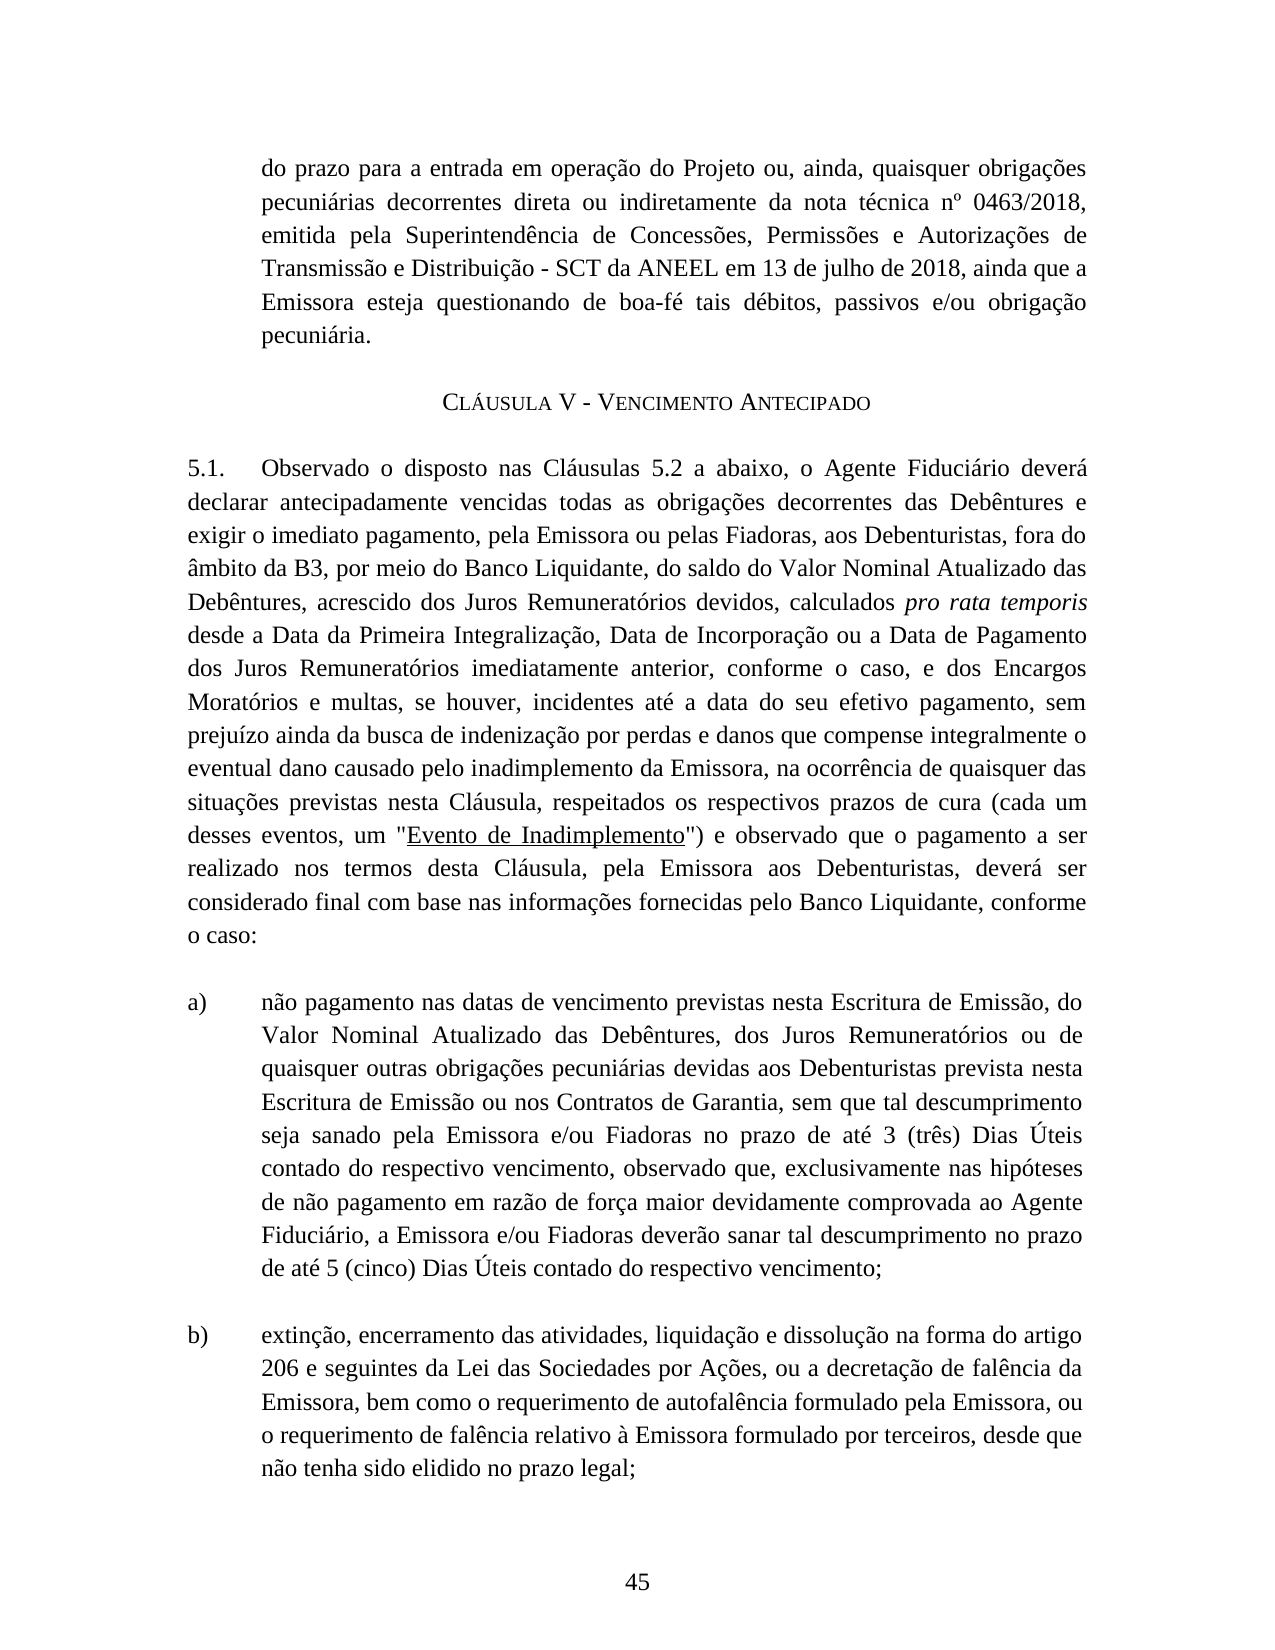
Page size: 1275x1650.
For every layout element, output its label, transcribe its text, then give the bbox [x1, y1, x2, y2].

list extinção, encerramento das atividades, liquidação e dissolução na forma do artigo 206 e seguintes da Lei das Sociedades por Ações, ou a decretação de falência da Emissora, bem como o requerimento de autofalência formulado pela Emissora, ou o requerimento de falência relativo à Emissora formulado por terceiros, desde que não tenha sido elidido no prazo legal; [187, 1317, 1084, 1483]
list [187, 150, 1088, 350]
subtitle Observado o disposto nas Cláusulas 5.2 a 5.10 abaixo, o Agente Fiduciário deverá declarar antecipadamente vencidas todas as obrigações decorrentes das Debêntures e exigir o imediato pagamento, pela Emissora ou pelas Fiadoras, aos Debenturistas, fora do âmbito da B3, por meio do Banco Liquidante, do saldo do Valor Nominal Atualizado das Debêntures, acrescido dos Juros Remuneratórios devidos, calculados pro rata temporis desde a Data da Primeira Integralização, Data de Incorporação ou a Data de Pagamento dos Juros Remuneratórios imediatamente anterior, conforme o caso, e dos Encargos Moratórios e multas, se houver, incidentes até a data do seu efetivo pagamento, sem prejuízo ainda da busca de indenização por perdas e danos que compense integralmente o eventual dano causado pelo inadimplemento da Emissora, na ocorrência de quaisquer das situações previstas nesta Cláusula, respeitados os respectivos prazos de cura (cada um desses eventos, um "Evento de Inadimplemento") e observado que o pagamento a ser realizado nos termos desta Cláusula, pela Emissora aos Debenturistas, deverá ser considerado final com base nas informações fornecidas pelo Banco Liquidante, conforme o caso: [187, 450, 1088, 950]
list não pagamento nas datas de vencimento previstas nesta Escritura de Emissão, do Valor Nominal Atualizado das Debêntures, dos Juros Remuneratórios ou de quaisquer outras obrigações pecuniárias devidas aos Debenturistas prevista nesta Escritura de Emissão ou nos Contratos de Garantia, sem que tal descumprimento seja sanado pela Emissora e/ou Fiadoras no prazo de até 3 (três) Dias Úteis contado do respectivo vencimento, observado que, exclusivamente nas hipóteses de não pagamento em razão de força maior devidamente comprovada ao Agente Fiduciário, a Emissora e/ou Fiadoras deverão sanar tal descumprimento no prazo de até 5 (cinco) Dias Úteis contado do respectivo vencimento; [187, 983, 1084, 1283]
subtitle Cláusula V - Vencimento Antecipado [187, 383, 1088, 417]
